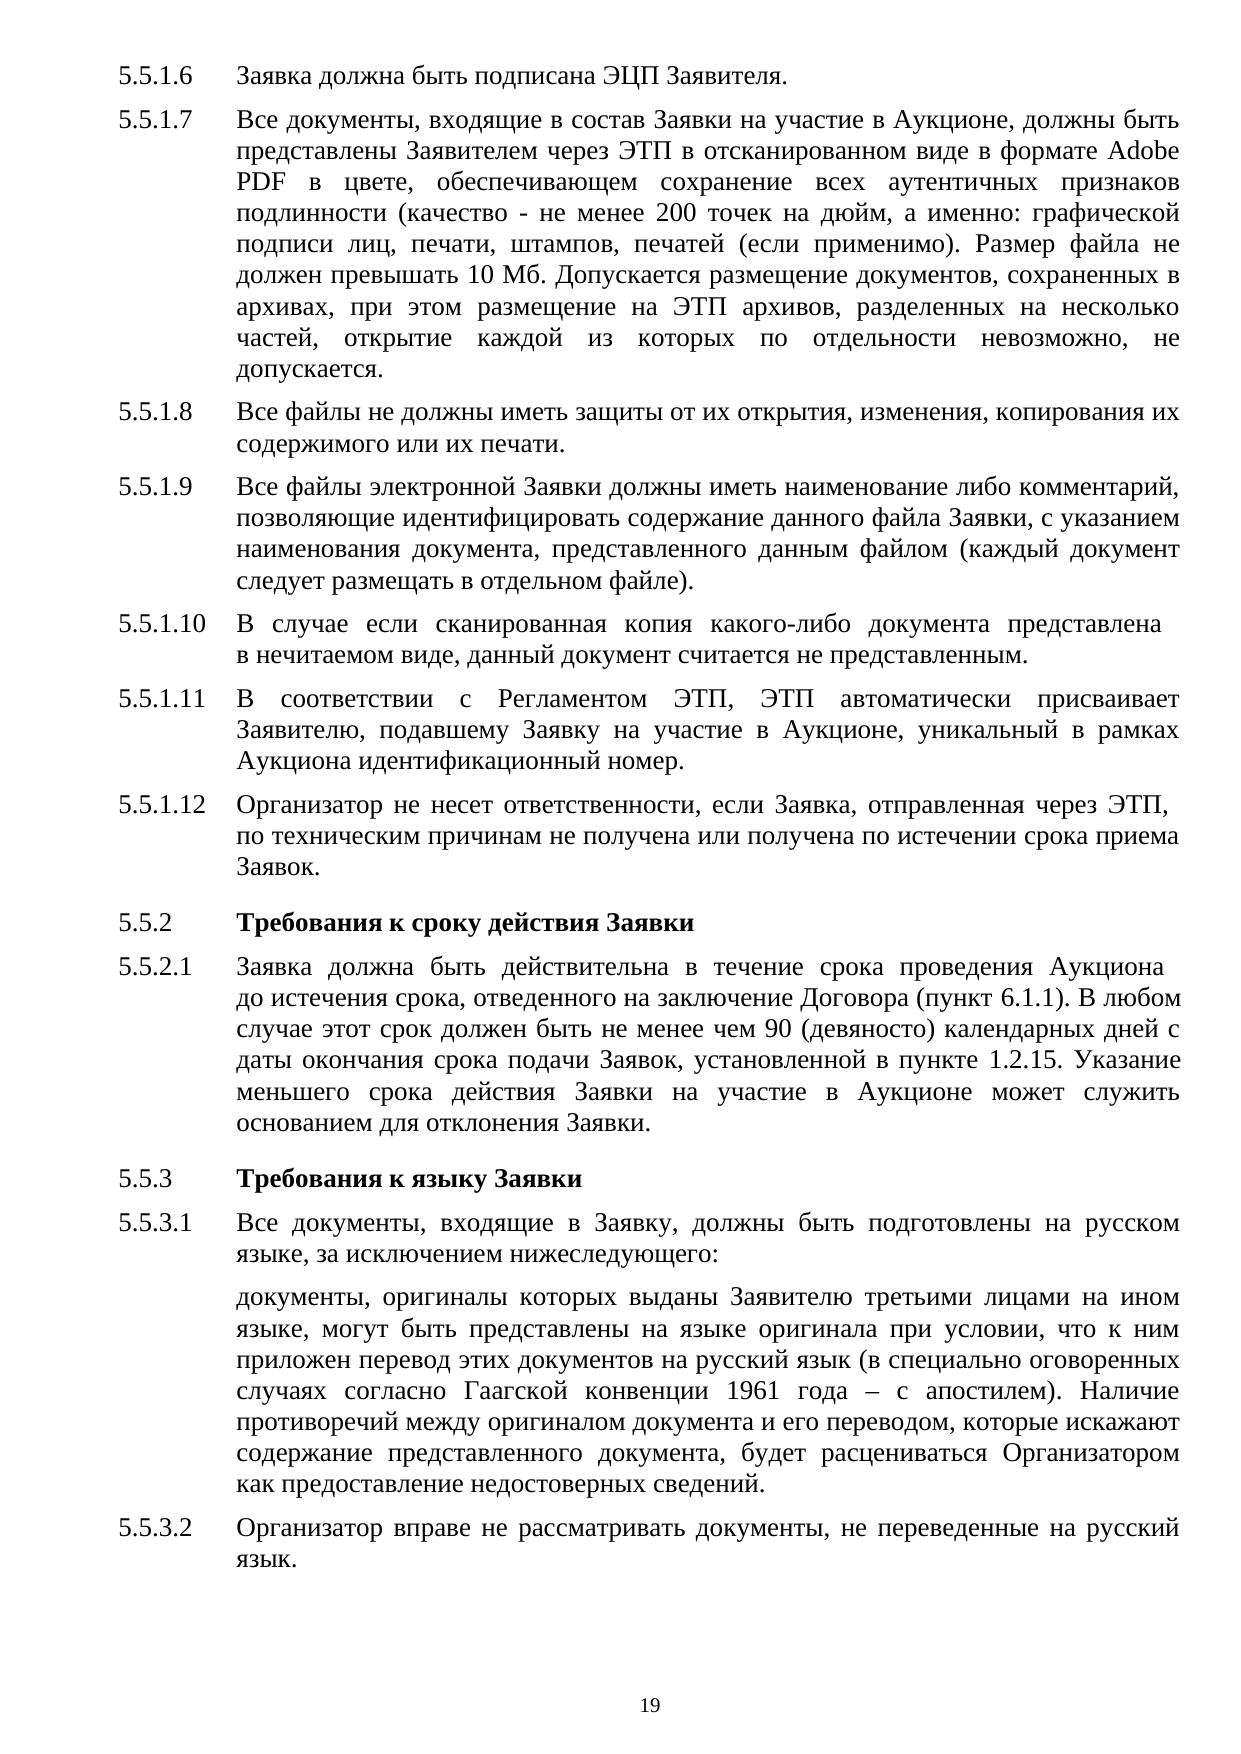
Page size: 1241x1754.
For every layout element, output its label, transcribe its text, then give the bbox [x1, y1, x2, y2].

text Требования к языку Заявки [118, 1162, 1181, 1193]
text Требования к сроку действия Заявки [118, 907, 1181, 938]
text Все файлы не должны иметь защиты от их открытия, изменения, копирования их содержимого или их печати. [118, 396, 1181, 458]
text документы, оригиналы которых выданы Заявителю третьими лицами на ином языке, могут быть представлены на языке оригинала при условии, что к ним приложен перевод этих документов на русский язык (в специально оговоренных случаях согласно Гаагской конвенции 1961 года – с апостилем). Наличие противоречий между оригиналом документа и его переводом, которые искажают содержание представленного документа, будет расцениваться Организатором как предоставление недостоверных сведений. [236, 1281, 1181, 1498]
text Организатор вправе не рассматривать документы, не переведенные на русский язык. [118, 1511, 1181, 1573]
text Все документы, входящие в состав Заявки на участие в Аукционе, должны быть представлены Заявителем через ЭТП в отсканированном виде в формате Adobe PDF в цвете, обеспечивающем сохранение всех аутентичных признаков подлинности (качество - не менее 200 точек на дюйм, а именно: графической подписи лиц, печати, штампов, печатей (если применимо). Размер файла не должен превышать 10 Мб. Допускается размещение документов, сохраненных в архивах, при этом размещение на ЭТП архивов, разделенных на несколько частей, открытие каждой из которых по отдельности невозможно, не допускается. [118, 103, 1181, 383]
text Все документы, входящие в Заявку, должны быть подготовлены на русском языке, за исключением нижеследующего: [118, 1206, 1181, 1268]
text Все файлы электронной Заявки должны иметь наименование либо комментарий, позволяющие идентифицировать содержание данного файла Заявки, с указанием наименования документа, представленного данным файлом (каждый документ следует размещать в отдельном файле). [118, 470, 1181, 595]
text В соответствии с Регламентом ЭТП, ЭТП автоматически присваивает Заявителю, подавшему Заявку на участие в Аукционе, уникальный в рамках Аукциона идентификационный номер. [118, 682, 1181, 776]
text Заявка должна быть подписана ЭЦП Заявителя. [118, 59, 1181, 90]
text Заявка должна быть действительна в течение срока проведения Аукциона до истечения срока, отведенного на заключение Договора (пункт 6.1.1). В любом случае этот срок должен быть не менее чем 90 (девяносто) календарных дней с даты окончания срока подачи Заявок, установленной в пункте 1.2.15. Указание меньшего срока действия Заявки на участие в Аукционе может служить основанием для отклонения Заявки. [118, 950, 1181, 1137]
text Организатор не несет ответственности, если Заявка, отправленная через ЭТП, по техническим причинам не получена или получена по истечении срока приема Заявок. [118, 788, 1181, 882]
text В случае если сканированная копия какого-либо документа представлена в нечитаемом виде, данный документ считается не представленным. [118, 607, 1181, 670]
